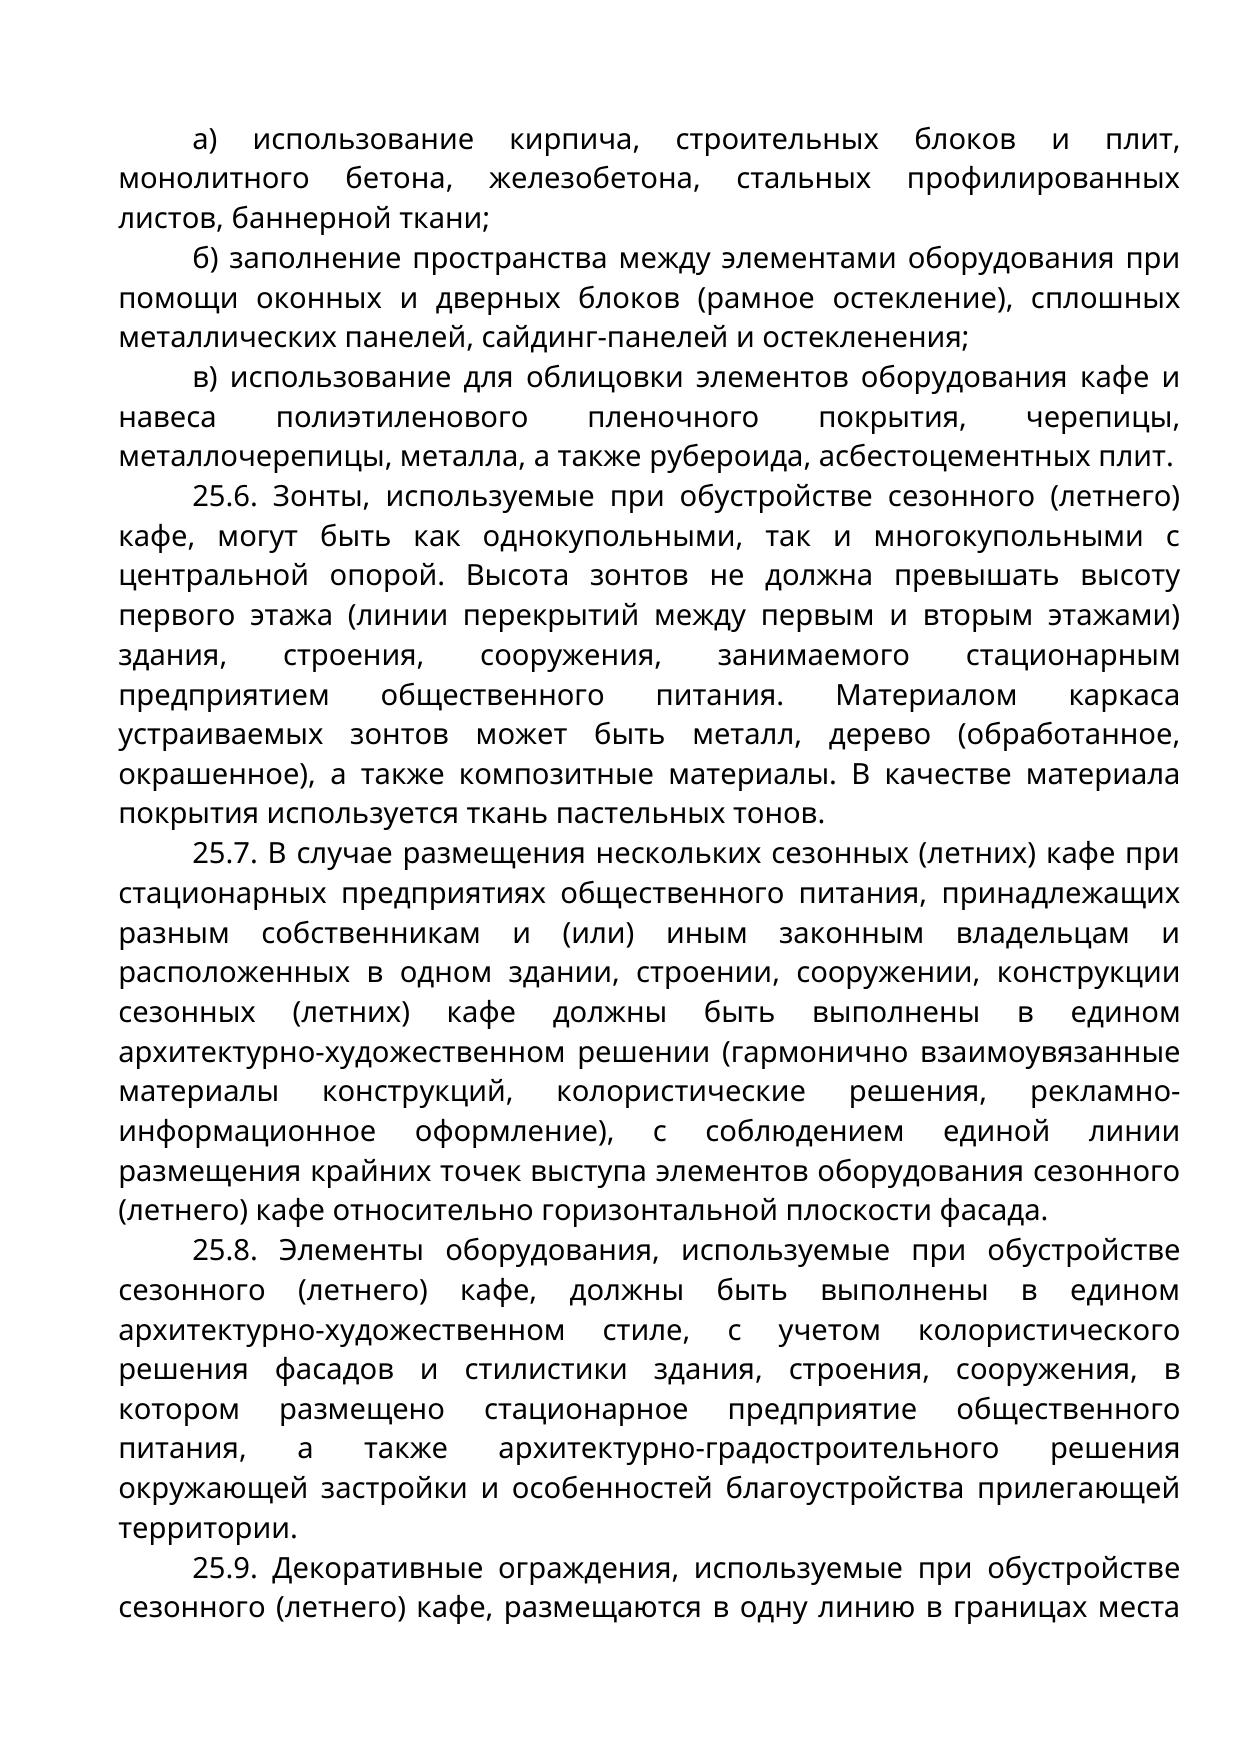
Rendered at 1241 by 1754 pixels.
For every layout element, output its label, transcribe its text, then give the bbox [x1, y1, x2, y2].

text 25.6. Зонты, используемые при обустройстве сезонного (летнего) кафе, могут быть как однокупольными, так и многокупольными с центральной опорой. Высота зонтов не должна превышать высоту первого этажа (линии перекрытий между первым и вторым этажами) здания, строения, сооружения, занимаемого стационарным предприятием общественного питания. Материалом каркаса устраиваемых зонтов может быть металл, дерево (обработанное, окрашенное), а также композитные материалы. В качестве материала покрытия используется ткань пастельных тонов. [118, 475, 1181, 832]
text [118, 1547, 1181, 1626]
text 25.7. В случае размещения нескольких сезонных (летних) кафе при стационарных предприятиях общественного питания, принадлежащих разным собственникам и (или) иным законным владельцам и расположенных в одном здании, строении, сооружении, конструкции сезонных (летних) кафе должны быть выполнены в едином архитектурно-художественном решении (гармонично взаимоувязанные материалы конструкций, колористические решения, рекламно-информационное оформление), с соблюдением единой линии размещения крайних точек выступа элементов оборудования сезонного (летнего) кафе относительно горизонтальной плоскости фасада. [118, 832, 1181, 1229]
text в) использование для облицовки элементов оборудования кафе и навеса полиэтиленового пленочного покрытия, черепицы, металлочерепицы, металла, а также рубероида, асбестоцементных плит. [118, 356, 1181, 475]
text 25.8. Элементы оборудования, используемые при обустройстве сезонного (летнего) кафе, должны быть выполнены в едином архитектурно-художественном стиле, с учетом колористического решения фасадов и стилистики здания, строения, сооружения, в котором размещено стационарное предприятие общественного питания, а также архитектурно-градостроительного решения окружающей застройки и особенностей благоустройства прилегающей территории. [118, 1229, 1181, 1547]
text а) использование кирпича, строительных блоков и плит, монолитного бетона, железобетона, стальных профилированных листов, баннерной ткани; [118, 118, 1181, 237]
text б) заполнение пространства между элементами оборудования при помощи оконных и дверных блоков (рамное остекление), сплошных металлических панелей, сайдинг-панелей и остекленения; [118, 237, 1181, 356]
